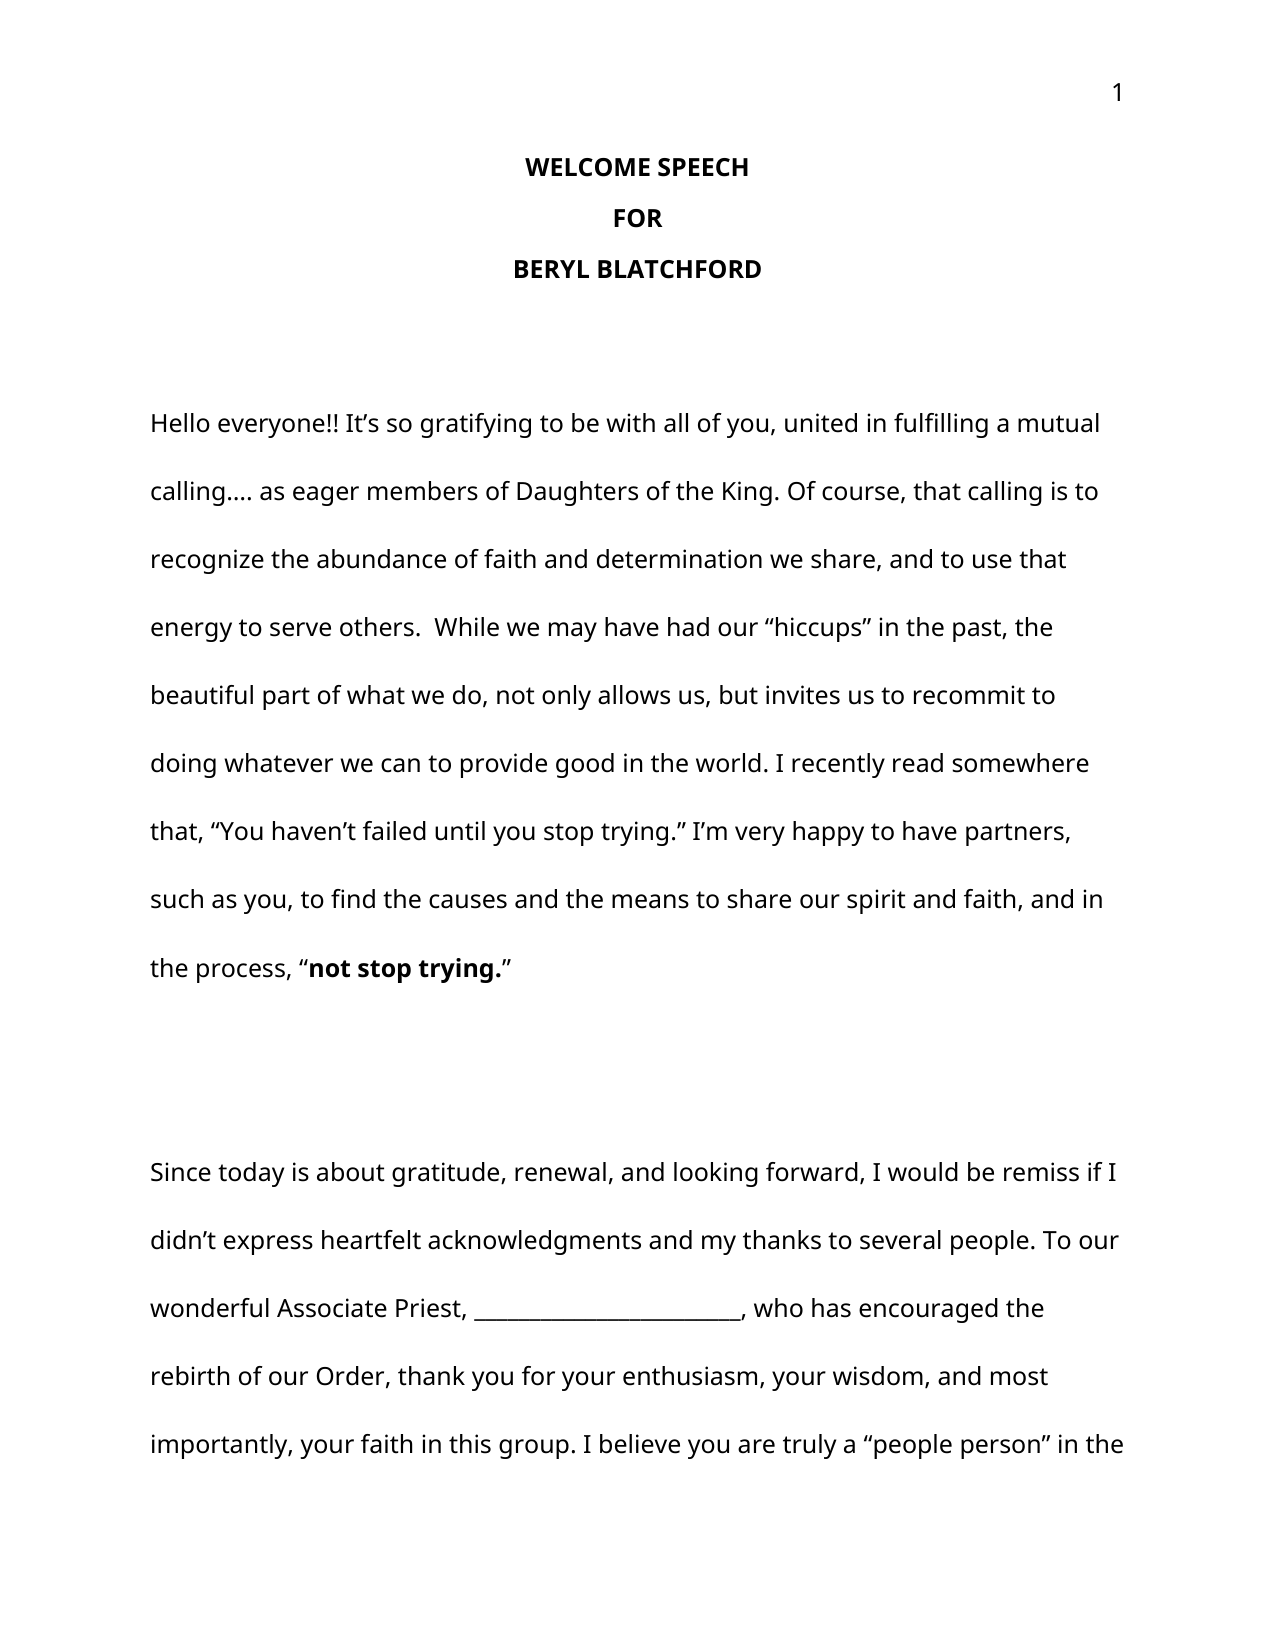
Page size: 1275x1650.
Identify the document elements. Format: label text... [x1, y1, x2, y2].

text Hello everyone!! It’s so gratifying to be with all of you, united in fulfilling a mutual calling…. as eager members of Daughters of the King. Of course, that calling is to recognize the abundance of faith and determination we share, and to use that energy to serve others. While we may have had our “hiccups” in the past, the beautiful part of what we do, not only allows us, but invites us to recommit to doing whatever we can to provide good in the world. I recently read somewhere that, “You haven’t failed until you stop trying.” I’m very happy to have partners, such as you, to find the causes and the means to share our spirit and faith, and in the process, “not stop trying.” [150, 405, 1125, 984]
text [150, 1154, 1125, 1461]
text BERYL BLATCHFORD [150, 252, 1125, 286]
text WELCOME SPEECH [150, 150, 1125, 184]
text FOR [150, 201, 1125, 235]
